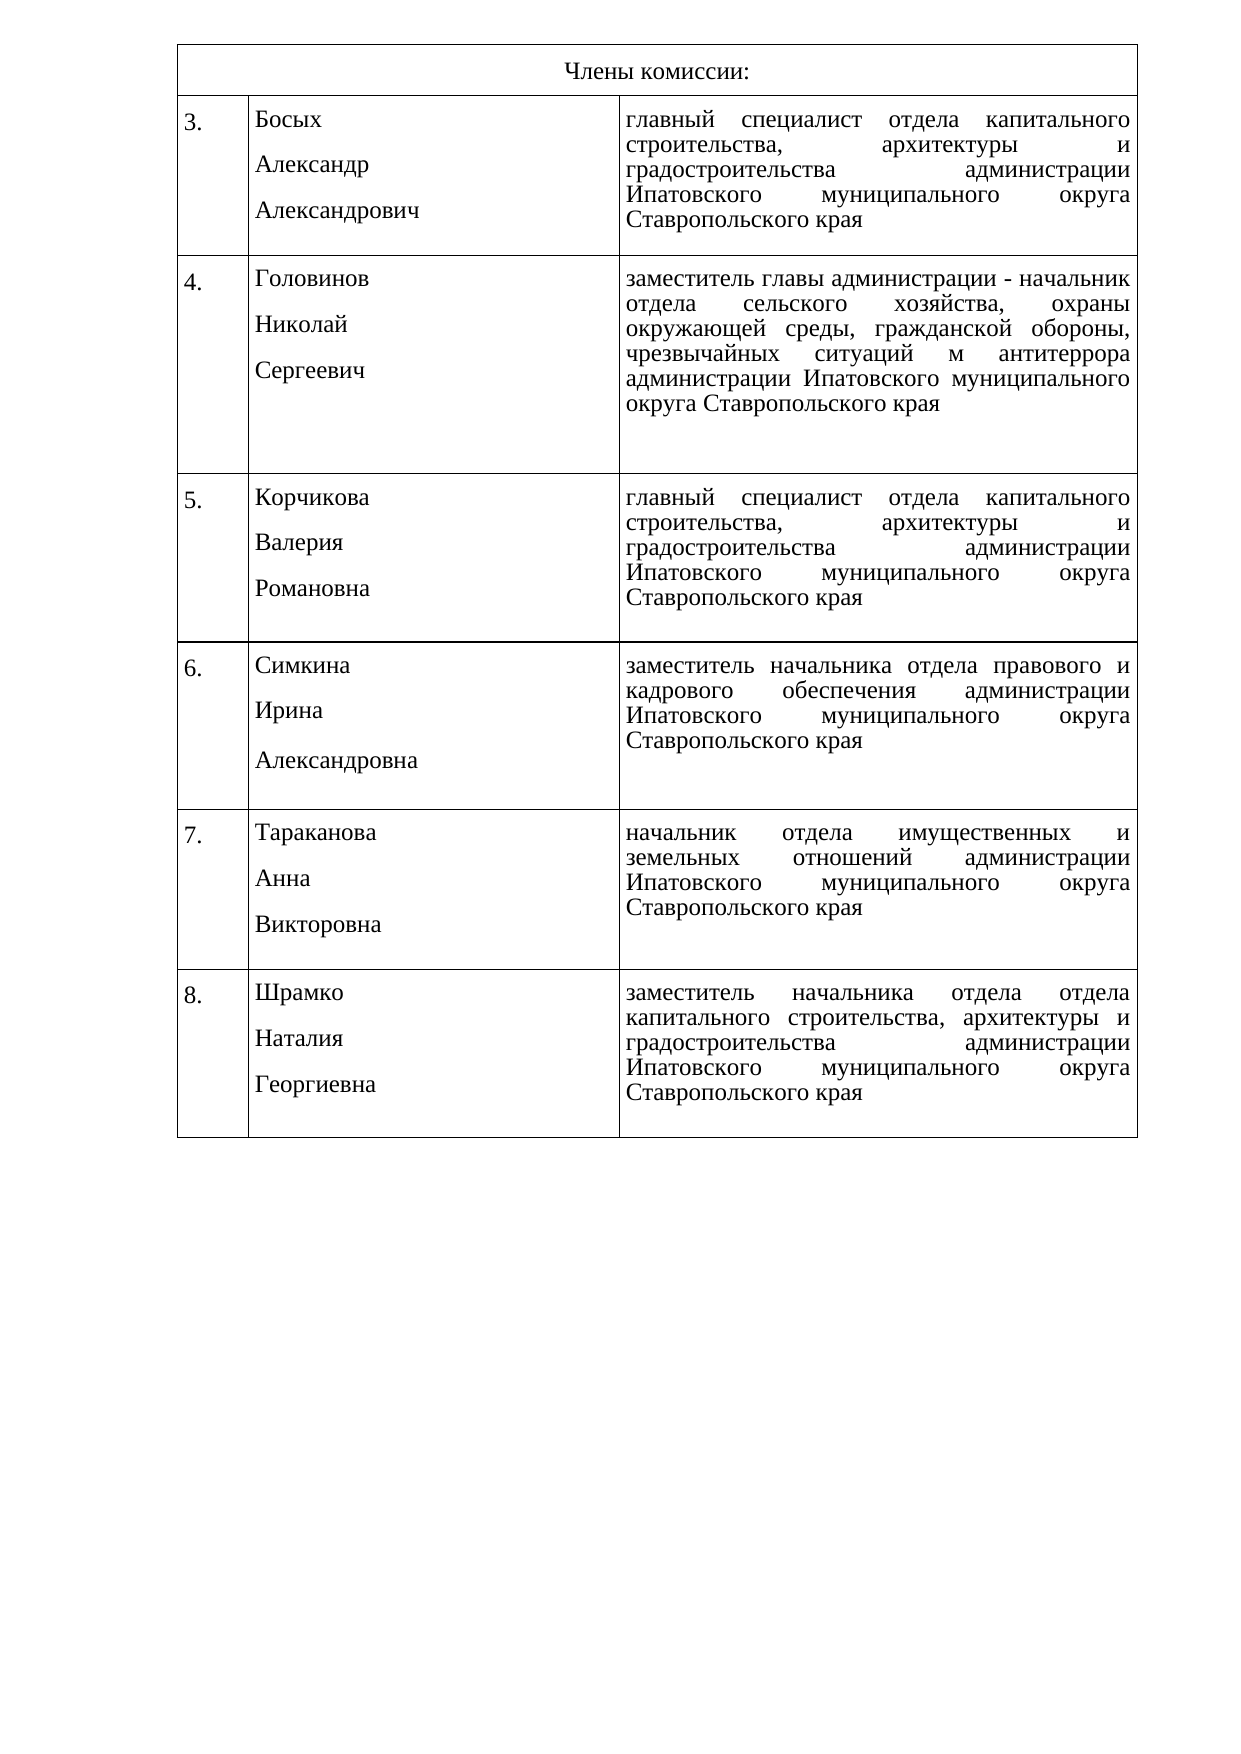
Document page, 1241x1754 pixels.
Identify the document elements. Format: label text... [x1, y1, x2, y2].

table_cell главный специалист отдела капитального строительства, архитектуры и градостроительства администрации Ипатовского муниципального округа Ставропольского края [620, 96, 1137, 255]
table_cell главный специалист отдела капитального строительства, архитектуры и градостроительства администрации Ипатовского муниципального округа Ставропольского края [620, 474, 1137, 641]
table_cell 3. [178, 96, 248, 255]
table_cell заместитель начальника отдела отдела капитального строительства, архитектуры и градостроительства администрации Ипатовского муниципального округа Ставропольского края [620, 970, 1137, 1137]
table_cell заместитель главы администрации - начальник отдела сельского хозяйства, охраны окружающей среды, гражданской обороны, чрезвычайных ситуаций м антитеррора администрации Ипатовского муниципального округа Ставропольского края [620, 256, 1137, 473]
table_cell Корчикова Валерия Романовна [249, 474, 619, 641]
table_cell 8. [178, 970, 248, 1137]
table_cell 6. [178, 643, 248, 809]
table_cell 4. [178, 256, 248, 473]
table_cell Симкина Ирина Александровна [249, 643, 619, 809]
table_header Члены комиссии: [178, 45, 1137, 95]
table_cell Головинов Николай Сергеевич [249, 256, 619, 473]
table_cell Шрамко Наталия Георгиевна [249, 970, 619, 1137]
table_cell 5. [178, 474, 248, 641]
table_cell Тараканова Анна Викторовна [249, 810, 619, 969]
table_cell заместитель начальника отдела правового и кадрового обеспечения администрации Ипатовского муниципального округа Ставропольского края [620, 643, 1137, 809]
table_cell начальник отдела имущественных и земельных отношений администрации Ипатовского муниципального округа Ставропольского края [620, 810, 1137, 969]
table_cell 7. [178, 810, 248, 969]
table_cell Босых Александр Александрович [249, 96, 619, 255]
